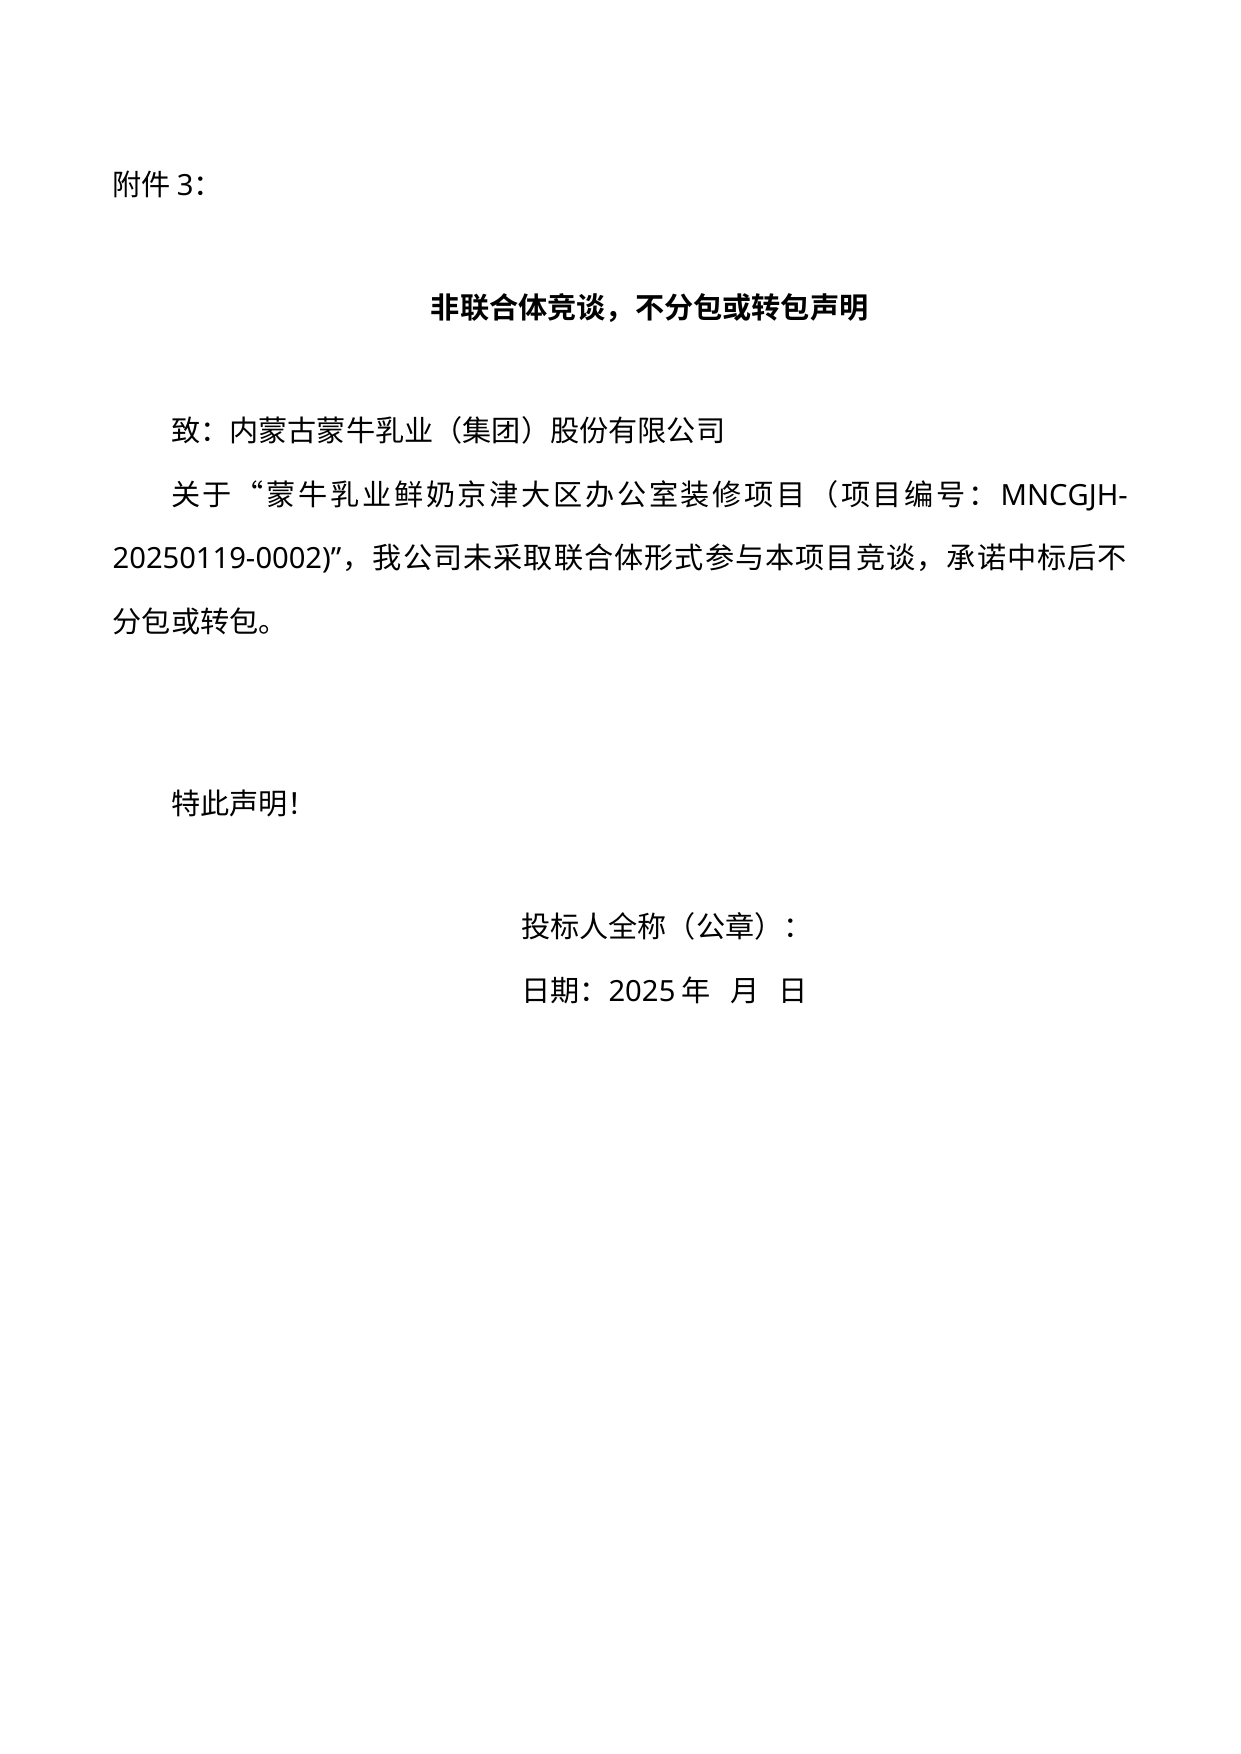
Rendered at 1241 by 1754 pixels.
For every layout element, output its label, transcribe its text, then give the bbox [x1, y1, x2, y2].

text 日期：2025年 月 日 [112, 967, 1128, 1009]
text 附件3： [112, 162, 1128, 204]
text 非联合体竞谈，不分包或转包声明 [112, 285, 1128, 327]
text 投标人全称（公章）： [112, 904, 1128, 946]
text 致：内蒙古蒙牛乳业（集团）股份有限公司 [112, 408, 1128, 450]
text 关于“蒙牛乳业鲜奶京津大区办公室装修项目（项目编号：MNCGJH-20250119-0002)”，我公司未采取联合体形式参与本项目竞谈，承诺中标后不分包或转包。 [112, 471, 1128, 641]
text 特此声明！ [112, 781, 1128, 823]
